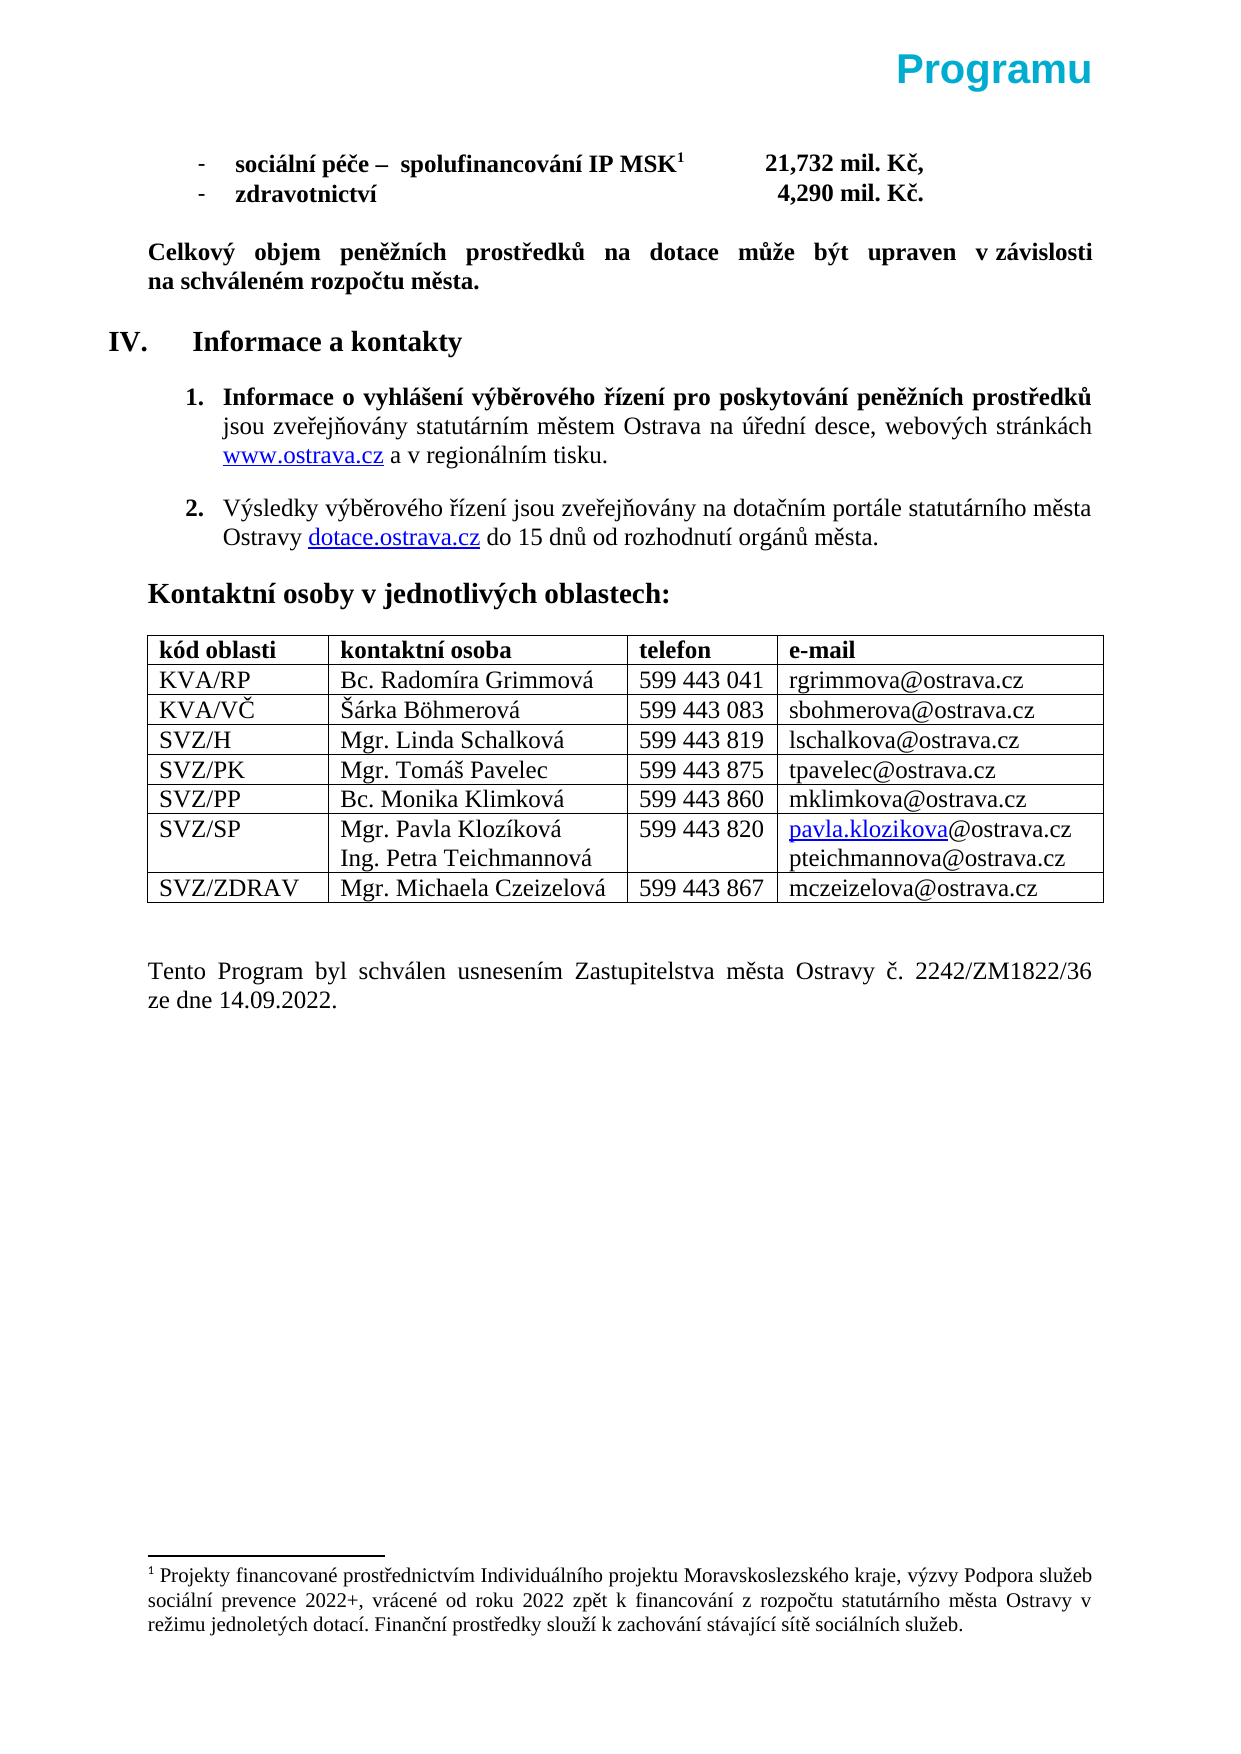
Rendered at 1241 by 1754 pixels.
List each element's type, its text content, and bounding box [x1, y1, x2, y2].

table_cell Mgr. Tomáš Pavelec [329, 755, 627, 783]
table_cell SVZ/ZDRAV [148, 873, 328, 902]
list Informace o vyhlášení výběrového řízení pro poskytování peněžních prostředků jsou zveřejňovány statutárním městem Ostrava na úřední desce, webových stránkách www.ostrava.cz a v regionálním tisku. [185, 382, 1092, 468]
table_cell SVZ/SP [148, 814, 328, 872]
table_cell 599 443 819 [628, 725, 777, 754]
table_cell KVA/RP [148, 665, 328, 694]
table_cell 599 443 041 [628, 665, 777, 694]
table_cell 599 443 860 [628, 785, 777, 813]
table_cell 599 443 875 [628, 755, 777, 783]
table_cell mczeizelova@ostrava.cz [778, 873, 1103, 902]
table_cell Šárka Böhmerová [329, 695, 627, 724]
table_cell Mgr. Linda Schalková [329, 725, 627, 754]
list Informace a kontakty [148, 324, 1092, 357]
table_header kód oblasti [148, 636, 328, 664]
table_cell 599 443 083 [628, 695, 777, 724]
table_header e-mail [778, 636, 1103, 664]
table_cell SVZ/H [148, 725, 328, 754]
table_cell 4,290 mil. Kč. [753, 178, 935, 209]
table_cell rgrimmova@ostrava.cz [778, 665, 1103, 694]
table_cell pavla.klozikova@ostrava.cz pteichmannova@ostrava.cz [778, 814, 1103, 872]
table_cell zdravotnictví [185, 178, 752, 209]
table_cell 599 443 820 [628, 814, 777, 872]
text Kontaktní osoby v jednotlivých oblastech: [148, 576, 1092, 609]
table_cell SVZ/PP [148, 785, 328, 813]
table_cell Mgr. Michaela Czeizelová [329, 873, 627, 902]
table_cell SVZ/PK [148, 755, 328, 783]
table_cell tpavelec@ostrava.cz [778, 755, 1103, 783]
table_cell sbohmerova@ostrava.cz [778, 695, 1103, 724]
table_header kontaktní osoba [329, 636, 627, 664]
list Výsledky výběrového řízení jsou zveřejňovány na dotačním portále statutárního města Ostravy dotace.ostrava.cz do 15 dnů od rozhodnutí orgánů města. [185, 493, 1092, 551]
text Tento Program byl schválen usnesením Zastupitelstva města Ostravy č. 2242/ZM1822/36 ze dne 14.09.2022. [148, 956, 1092, 1014]
table_header telefon [628, 636, 777, 664]
table_cell 599 443 867 [628, 873, 777, 902]
text Celkový objem peněžních prostředků na dotace může být upraven v závislosti na schváleném rozpočtu města. [148, 237, 1092, 295]
table_cell Bc. Monika Klimková [329, 785, 627, 813]
table_cell mklimkova@ostrava.cz [778, 785, 1103, 813]
table_cell lschalkova@ostrava.cz [778, 725, 1103, 754]
table_cell sociální péče – spolufinancování IP MSK [185, 148, 752, 178]
table_cell Mgr. Pavla Klozíková Ing. Petra Teichmannová [329, 814, 627, 872]
table_cell 21,732 mil. Kč, [753, 148, 935, 178]
table_cell Bc. Radomíra Grimmová [329, 665, 627, 694]
table_cell KVA/VČ [148, 695, 328, 724]
